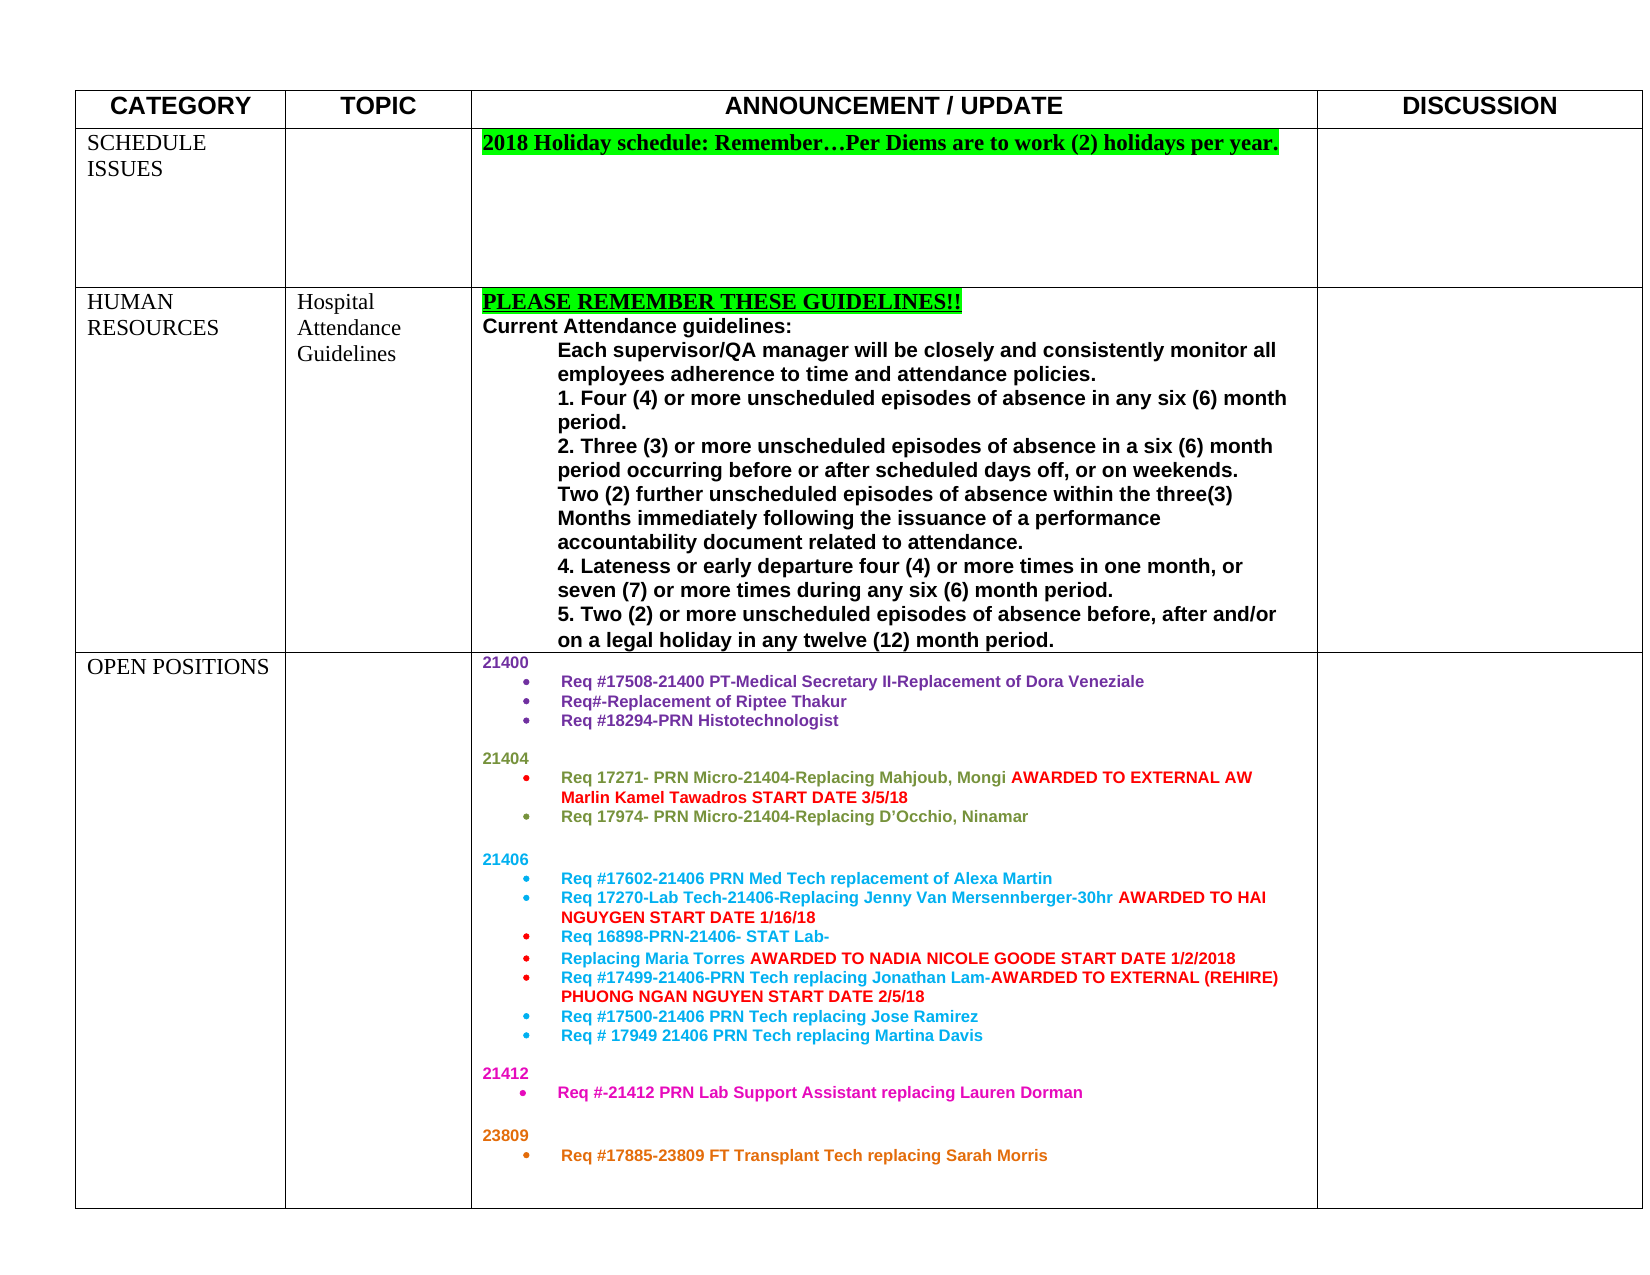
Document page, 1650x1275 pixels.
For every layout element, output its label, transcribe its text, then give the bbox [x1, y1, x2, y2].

table_header TOPIC [286, 91, 471, 128]
table_header CATEGORY [76, 91, 285, 128]
table_cell Hospital Attendance Guidelines [286, 288, 471, 652]
table_header DISCUSSION [1318, 91, 1642, 128]
table_cell [1318, 653, 1642, 1208]
table_cell [1318, 288, 1642, 652]
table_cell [472, 653, 1317, 1208]
table_cell HUMAN RESOURCES [76, 288, 285, 652]
table_header ANNOUNCEMENT / UPDATE [472, 91, 1317, 128]
table_cell [286, 653, 471, 1208]
table_cell SCHEDULE ISSUES [76, 129, 285, 287]
table_cell OPEN POSITIONS [76, 653, 285, 1208]
table_cell 2018 Holiday schedule: Remember…Per Diems are to work (2) holidays per year. [472, 129, 1317, 287]
table_cell [1318, 129, 1642, 287]
table_cell [286, 129, 471, 287]
table_cell PLEASE REMEMBER THESE GUIDELINES!! Current Attendance guidelines: Each supervisor/QA manager will be closely and consistently monitor all employees adherence to time and attendance policies. 1. Four (4) or more unscheduled episodes of absence in any six (6) month period. 2. Three (3) or more unscheduled episodes of absence in a six (6) month period occurring before or after scheduled days off, or on weekends. Two (2) further unscheduled episodes of absence within the three(3) Months immediately following the issuance of a performance accountability document related to attendance. 4. Lateness or early departure four (4) or more times in one month, or seven (7) or more times during any six (6) month period. 5. Two (2) or more unscheduled episodes of absence before, after and/or on a legal holiday in any twelve (12) month period. [472, 288, 1317, 652]
